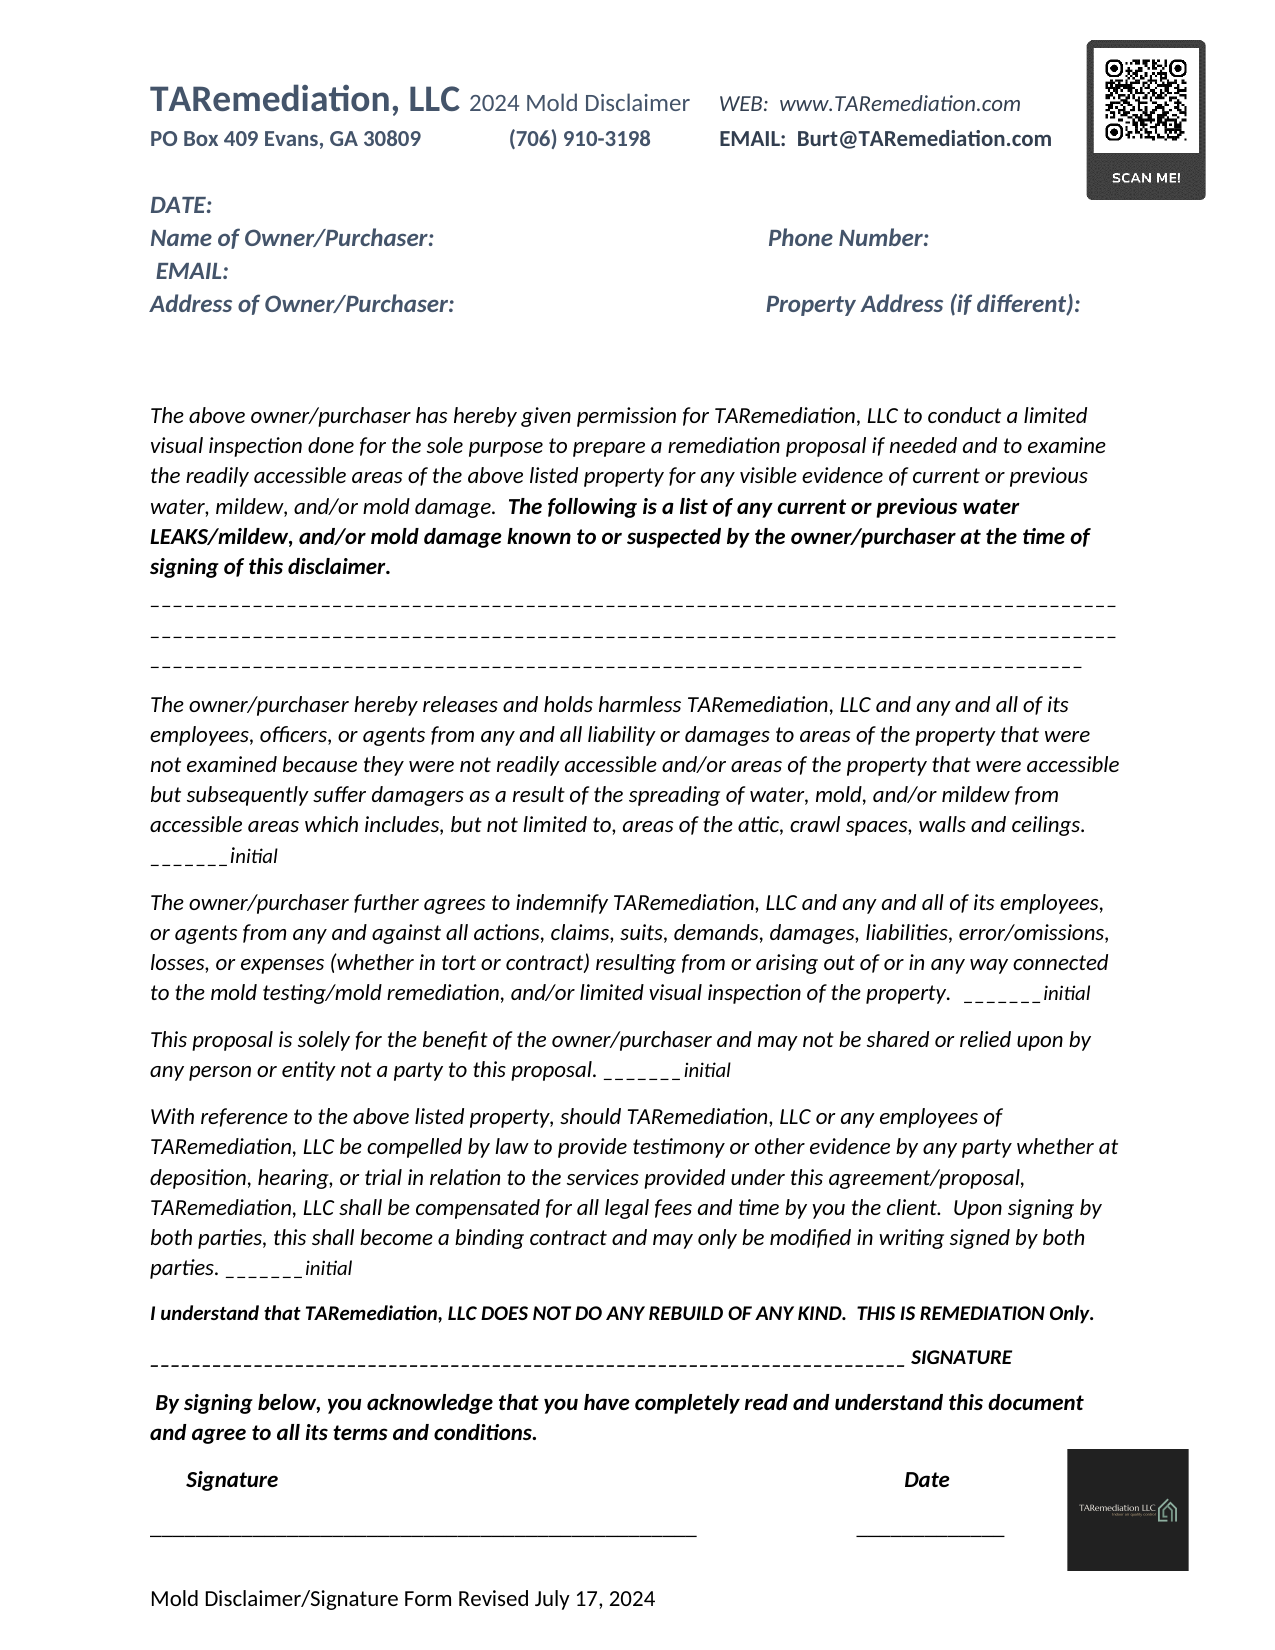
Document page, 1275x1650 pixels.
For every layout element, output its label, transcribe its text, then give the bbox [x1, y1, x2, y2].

picture [1067, 1449, 1189, 1571]
text Address of Owner/Purchaser: Property Address (if different): [150, 288, 1125, 319]
text DATE: [150, 189, 1125, 220]
text The above owner/purchaser has hereby given permission for TARemediation, LLC to conduct a limited visual inspection done for the sole purpose to prepare a remediation proposal if needed and to examine the readily accessible areas of the above listed property for any visible evidence of current or previous water, mildew, and/or mold damage. The following is a list of any current or previous water LEAKS/mildew, and/or mold damage known to or suspected by the owner/purchaser at the time of signing of this disclaimer. ____________________________________________________________________________________________________________________________________________________________________________________________________________________________________________________________ [150, 401, 1125, 671]
text The owner/purchaser hereby releases and holds harmless TARemediation, LLC and any and all of its employees, officers, or agents from any and all liability or damages to areas of the property that were not examined because they were not readily accessible and/or areas of the property that were accessible but subsequently suffer damagers as a result of the spreading of water, mold, and/or mildew from accessible areas which includes, but not limited to, areas of the attic, crawl spaces, walls and ceilings. _______initial [150, 690, 1125, 869]
picture [1086, 40, 1206, 200]
text I understand that TARemediation, LLC DOES NOT DO ANY REBUILD OF ANY KIND. THIS IS REMEDIATION Only. [150, 1300, 1125, 1326]
text Name of Owner/Purchaser: Phone Number: [150, 222, 1125, 253]
text By signing below, you acknowledge that you have completely read and understand this document and agree to all its terms and conditions. [150, 1388, 1125, 1447]
text The owner/purchaser further agrees to indemnify TARemediation, LLC and any and all of its employees, or agents from any and against all actions, claims, suits, demands, damages, liabilities, error/omissions, losses, or expenses (whether in tort or contract) resulting from or arising out of or in any way connected to the mold testing/mold remediation, and/or limited visual inspection of the property. _______initial [150, 888, 1125, 1006]
text Signature Date [150, 1465, 1125, 1493]
text EMAIL: [150, 255, 1125, 286]
text _________________________________________________________________________ SIGNATURE [150, 1344, 1125, 1370]
text This proposal is solely for the benefit of the owner/purchaser and may not be shared or relied upon by any person or entity not a party to this proposal. _______initial [150, 1025, 1125, 1083]
text With reference to the above listed property, should TARemediation, LLC or any employees of TARemediation, LLC be compelled by law to provide testimony or other evidence by any party whether at deposition, hearing, or trial in relation to the services provided under this agreement/proposal, TARemediation, LLC shall be compensated for all legal fees and time by you the client. Upon signing by both parties, this shall become a binding contract and may only be modified in writing signed by both parties. _______initial [150, 1102, 1125, 1281]
text ________________________________________________ _____________ [150, 1512, 1125, 1540]
